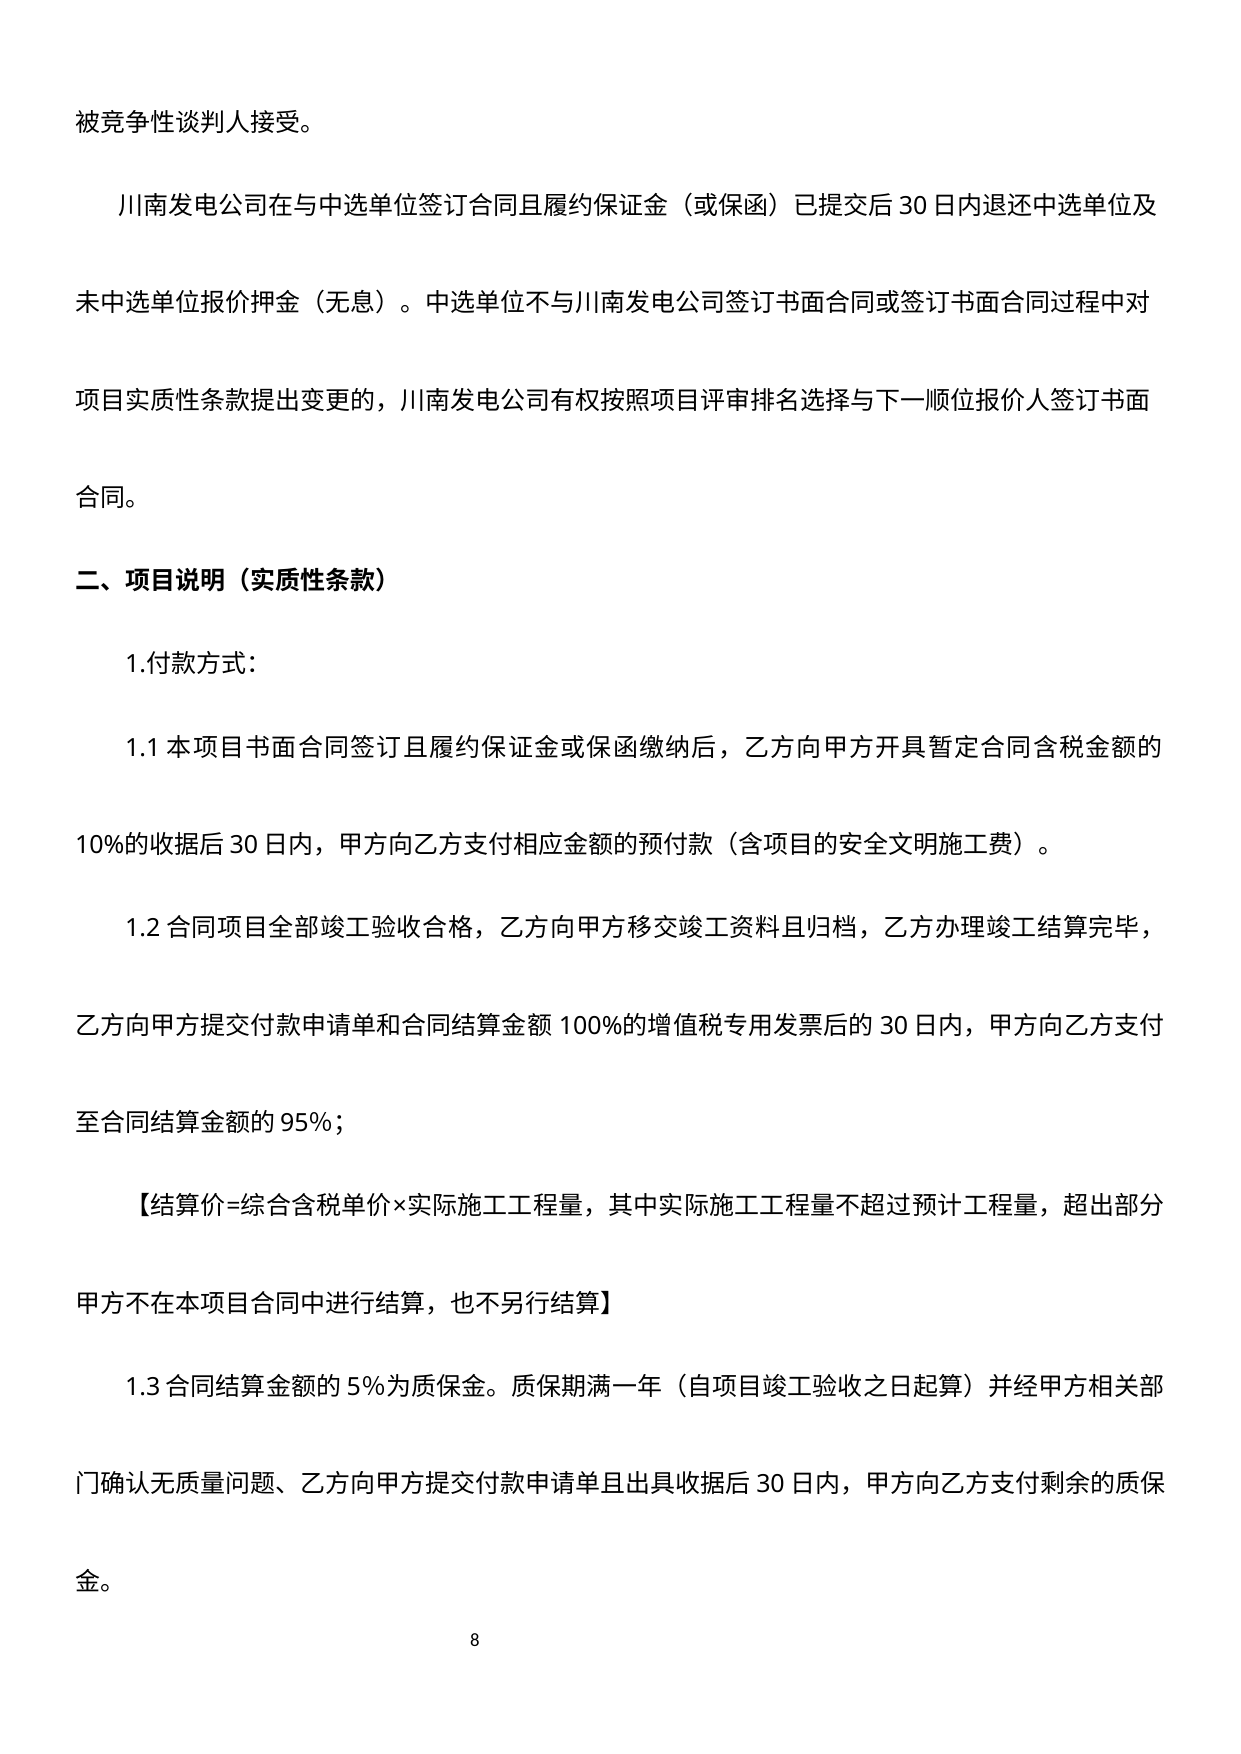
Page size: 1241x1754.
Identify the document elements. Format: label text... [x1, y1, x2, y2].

list 【结算价=综合含税单价×实际施工工程量，其中实际施工工程量不超过预计工程量，超出部分甲方不在本项目合同中进行结算，也不另行结算】 [75, 1171, 1165, 1334]
list 1.2合同项目全部竣工验收合格，乙方向甲方移交竣工资料且归档，乙方办理竣工结算完毕，乙方向甲方提交付款申请单和合同结算金额100%的增值税专用发票后的30日内，甲方向乙方支付至合同结算金额的95％； [75, 893, 1165, 1153]
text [75, 88, 1165, 153]
text 川南发电公司在与中选单位签订合同且履约保证金（或保函）已提交后30日内退还中选单位及未中选单位报价押金（无息）。中选单位不与川南发电公司签订书面合同或签订书面合同过程中对项目实质性条款提出变更的，川南发电公司有权按照项目评审排名选择与下一顺位报价人签订书面合同。 [75, 171, 1165, 528]
list 二、项目说明（实质性条款） [75, 546, 1165, 611]
text 1.付款方式： [75, 629, 1165, 694]
list 1.1本项目书面合同签订且履约保证金或保函缴纳后，乙方向甲方开具暂定合同含税金额的10%的收据后30日内，甲方向乙方支付相应金额的预付款（含项目的安全文明施工费）。 [75, 713, 1165, 875]
list 1.3合同结算金额的5％为质保金。质保期满一年（自项目竣工验收之日起算）并经甲方相关部门确认无质量问题、乙方向甲方提交付款申请单且出具收据后30日内，甲方向乙方支付剩余的质保金。 [75, 1352, 1165, 1612]
